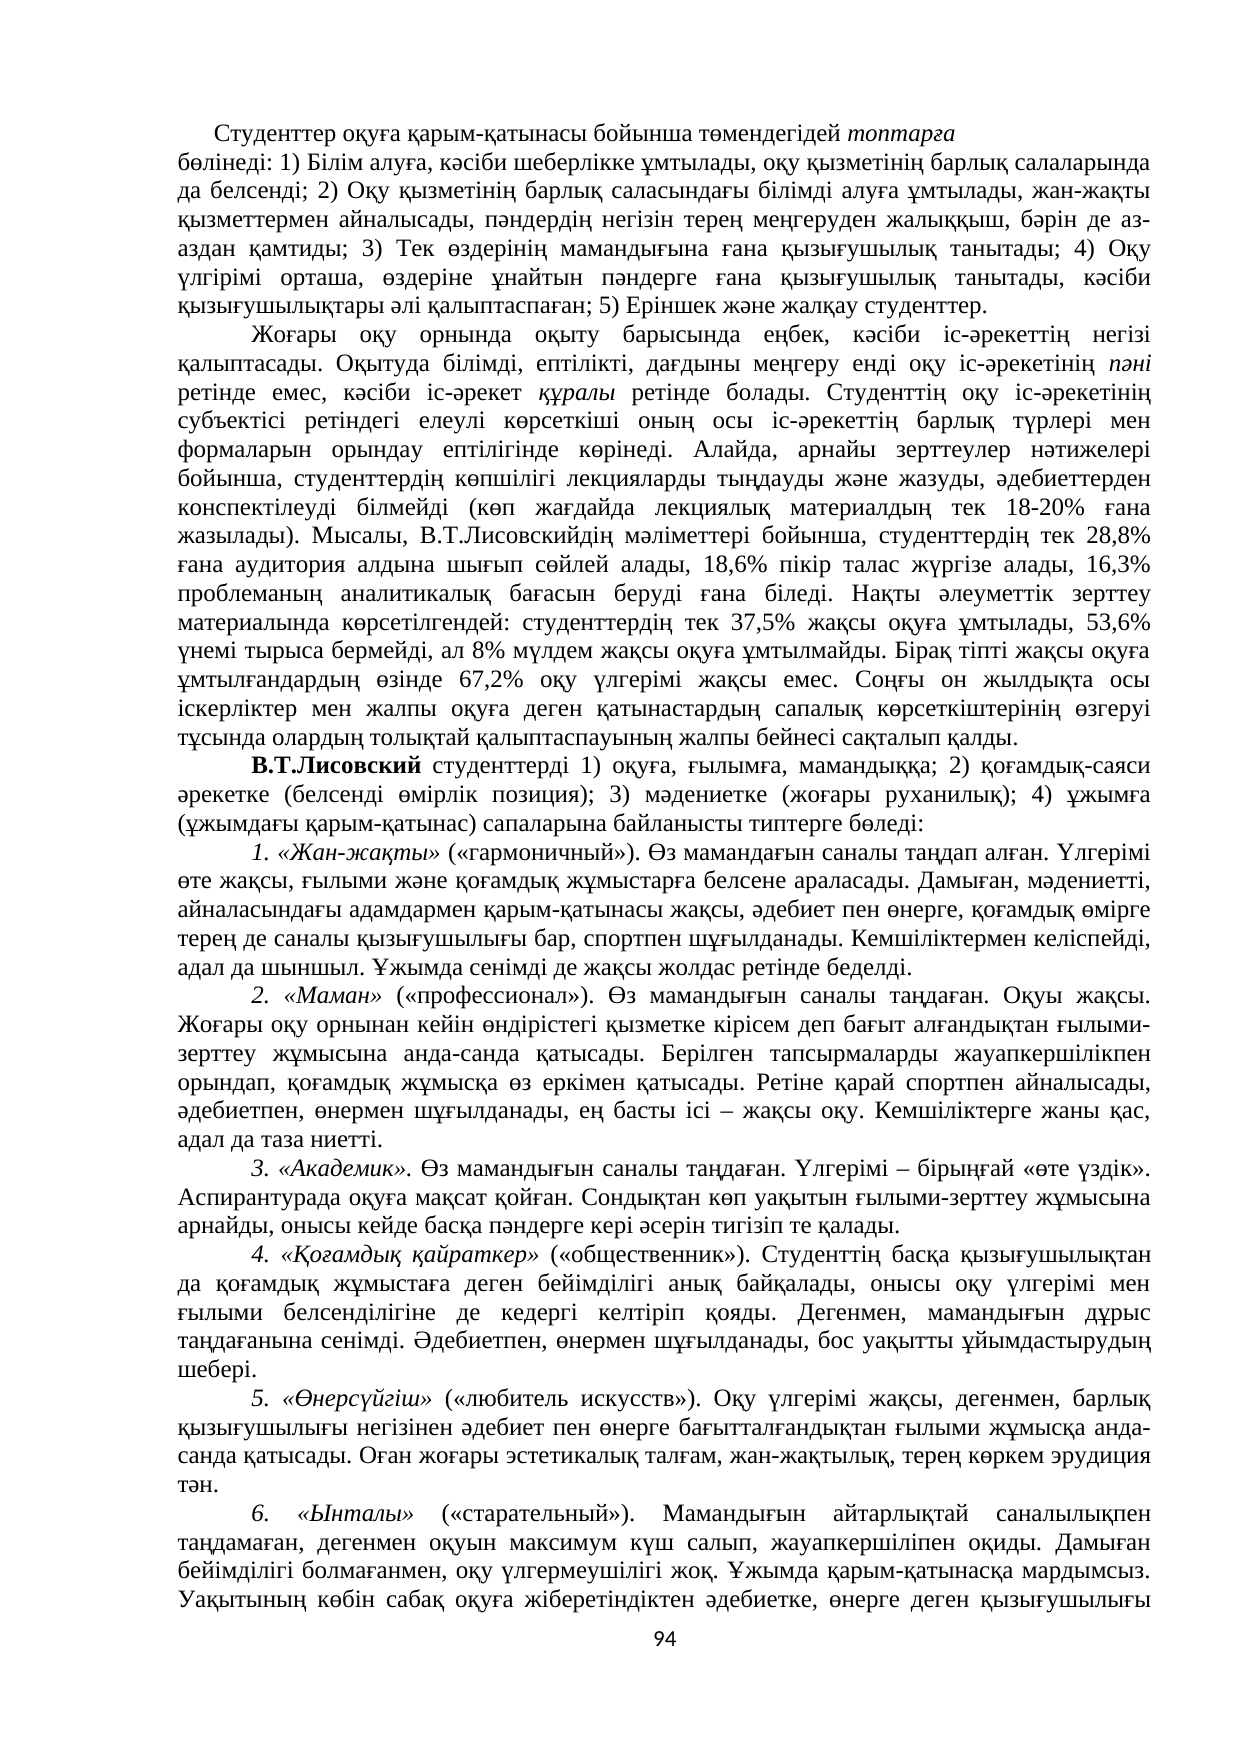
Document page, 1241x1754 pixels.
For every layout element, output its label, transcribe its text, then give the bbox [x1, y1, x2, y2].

text 2. «Маман» («профессионал»). Өз мамандығын саналы таңдаған. Оқуы жақсы. Жоғары оқу орнынан кейін өндірістегі қызметке кірісем деп бағыт алғандықтан ғылыми-зерттеу жұмысына анда-санда қатысады. Берілген тапсырмаларды жауапкершілікпен орындап, қоғамдық жұмысқа өз еркімен қатысады. Ретіне қарай спортпен айналысады, әдебиетпен, өнермен шұғылданады, ең басты ісі – жақсы оқу. Кемшіліктерге жаны қас, адал да таза ниетті. [177, 981, 1152, 1153]
text 3. «Академик». Өз мамандығын саналы таңдаған. Үлгерімі – бірыңғай «өте үздік». Аспирантурада оқуға мақсат қойған. Сондықтан көп уақытын ғылыми-зерттеу жұмысына арнайды, онысы кейде басқа пәндерге кері әсерін тигізіп те қалады. [177, 1153, 1152, 1239]
text В.Т.Лисовский студенттерді 1) оқуға, ғылымға, мамандыққа; 2) қоғамдық-саяси әрекетке (белсенді өмірлік позиция); 3) мәдениетке (жоғары руханилық); 4) ұжымға (ұжымдағы қарым-қатынас) сапаларына байланысты типтерге бөледі: [177, 751, 1152, 837]
text 1. «Жан-жақты» («гармоничный»). Өз мамандағын саналы таңдап алған. Үлгерімі өте жақсы, ғылыми және қоғамдық жұмыстарға белсене араласады. Дамыған, мәдениетті, айналасындағы адамдармен қарым-қатынасы жақсы, әдебиет пен өнерге, қоғамдық өмірге терең де саналы қызығушылығы бар, спортпен шұғылданады. Кемшіліктермен келіспейді, адал да шыншыл. Ұжымда сенімді де жақсы жолдас ретінде беделді. [177, 837, 1152, 981]
text бөлінеді: 1) Білім алуға, кәсіби шеберлікке ұмтылады, оқу қызметінің барлық салаларында да белсенді; 2) Оқу қызметінің барлық саласындағы білімді алуға ұмтылады, жан-жақты қызметтермен айналысады, пәндердің негізін терең меңгеруден жалыққыш, бәрін де аз-аздан қамтиды; 3) Тек өздерінің мамандығына ғана қызығушылық танытады; 4) Оқу үлгірімі орташа, өздеріне ұнайтын пәндерге ғана қызығушылық танытады, кәсіби қызығушылықтары әлі қалыптаспаған; 5) Еріншек және жалқау студенттер. [177, 147, 1152, 319]
text 5. «Өнерсүйгіш» («любитель искусств»). Оқу үлгерімі жақсы, дегенмен, барлық қызығушылығы негізінен әдебиет пен өнерге бағытталғандықтан ғылыми жұмысқа анда-санда қатысады. Оған жоғары эстетикалық талғам, жан-жақтылық, терең көркем эрудиция тән. [177, 1383, 1152, 1498]
text 4. «Қоғамдық қайраткер» («общественник»). Студенттің басқа қызығушылықтан да қоғамдық жұмыстаға деген бейімділігі анық байқалады, онысы оқу үлгерімі мен ғылыми белсенділігіне де кедергі келтіріп қояды. Дегенмен, мамандығын дұрыс таңдағанына сенімді. Әдебиетпен, өнермен шұғылданады, бос уақытты ұйымдастырудың шебері. [177, 1239, 1152, 1383]
text Жоғары оқу орнында оқыту барысында еңбек, кәсіби іс-әрекеттің негізі қалыптасады. Оқытуда білімді, ептілікті, дағдыны меңгеру енді оқу іс-әрекетінің пәні ретінде емес, кәсіби іс-әрекет құралы ретінде болады. Студенттің оқу іс-әрекетінің субъектісі ретіндегі елеулі көрсеткіші оның осы іс-әрекеттің барлық түрлері мен формаларын орындау ептілігінде көрінеді. Алайда, арнайы зерттеулер нәтижелері бойынша, студенттердің көпшілігі лекцияларды тыңдауды және жазуды, әдебиеттерден конспектілеуді білмейді (көп жағдайда лекциялық материалдың тек 18-20% ғана жазылады). Мысалы, В.Т.Лисовскийдің мәліметтері бойынша, студенттердің тек 28,8% ғана аудитория алдына шығып сөйлей алады, 18,6% пікір талас жүргізе алады, 16,3% проблеманың аналитикалық бағасын беруді ғана біледі. Нақты әлеуметтік зерттеу материалында көрсетілгендей: студенттердің тек 37,5% жақсы оқуға ұмтылады, 53,6% үнемі тырыса бермейді, ал 8% мүлдем жақсы оқуға ұмтылмайды. Бірақ тіпті жақсы оқуға ұмтылғандардың өзінде 67,2% оқу үлгерімі жақсы емес. Соңғы он жылдықта осы іскерліктер мен жалпы оқуға деген қатынастардың сапалық көрсеткіштерінің өзгеруі тұсында олардың толықтай қалыптаспауының жалпы бейнесі сақталып қалды. [177, 319, 1152, 751]
text Студенттер оқуға қарым-қатынасы бойынша төмендегідей топтарға [177, 118, 1152, 147]
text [177, 1498, 1152, 1613]
